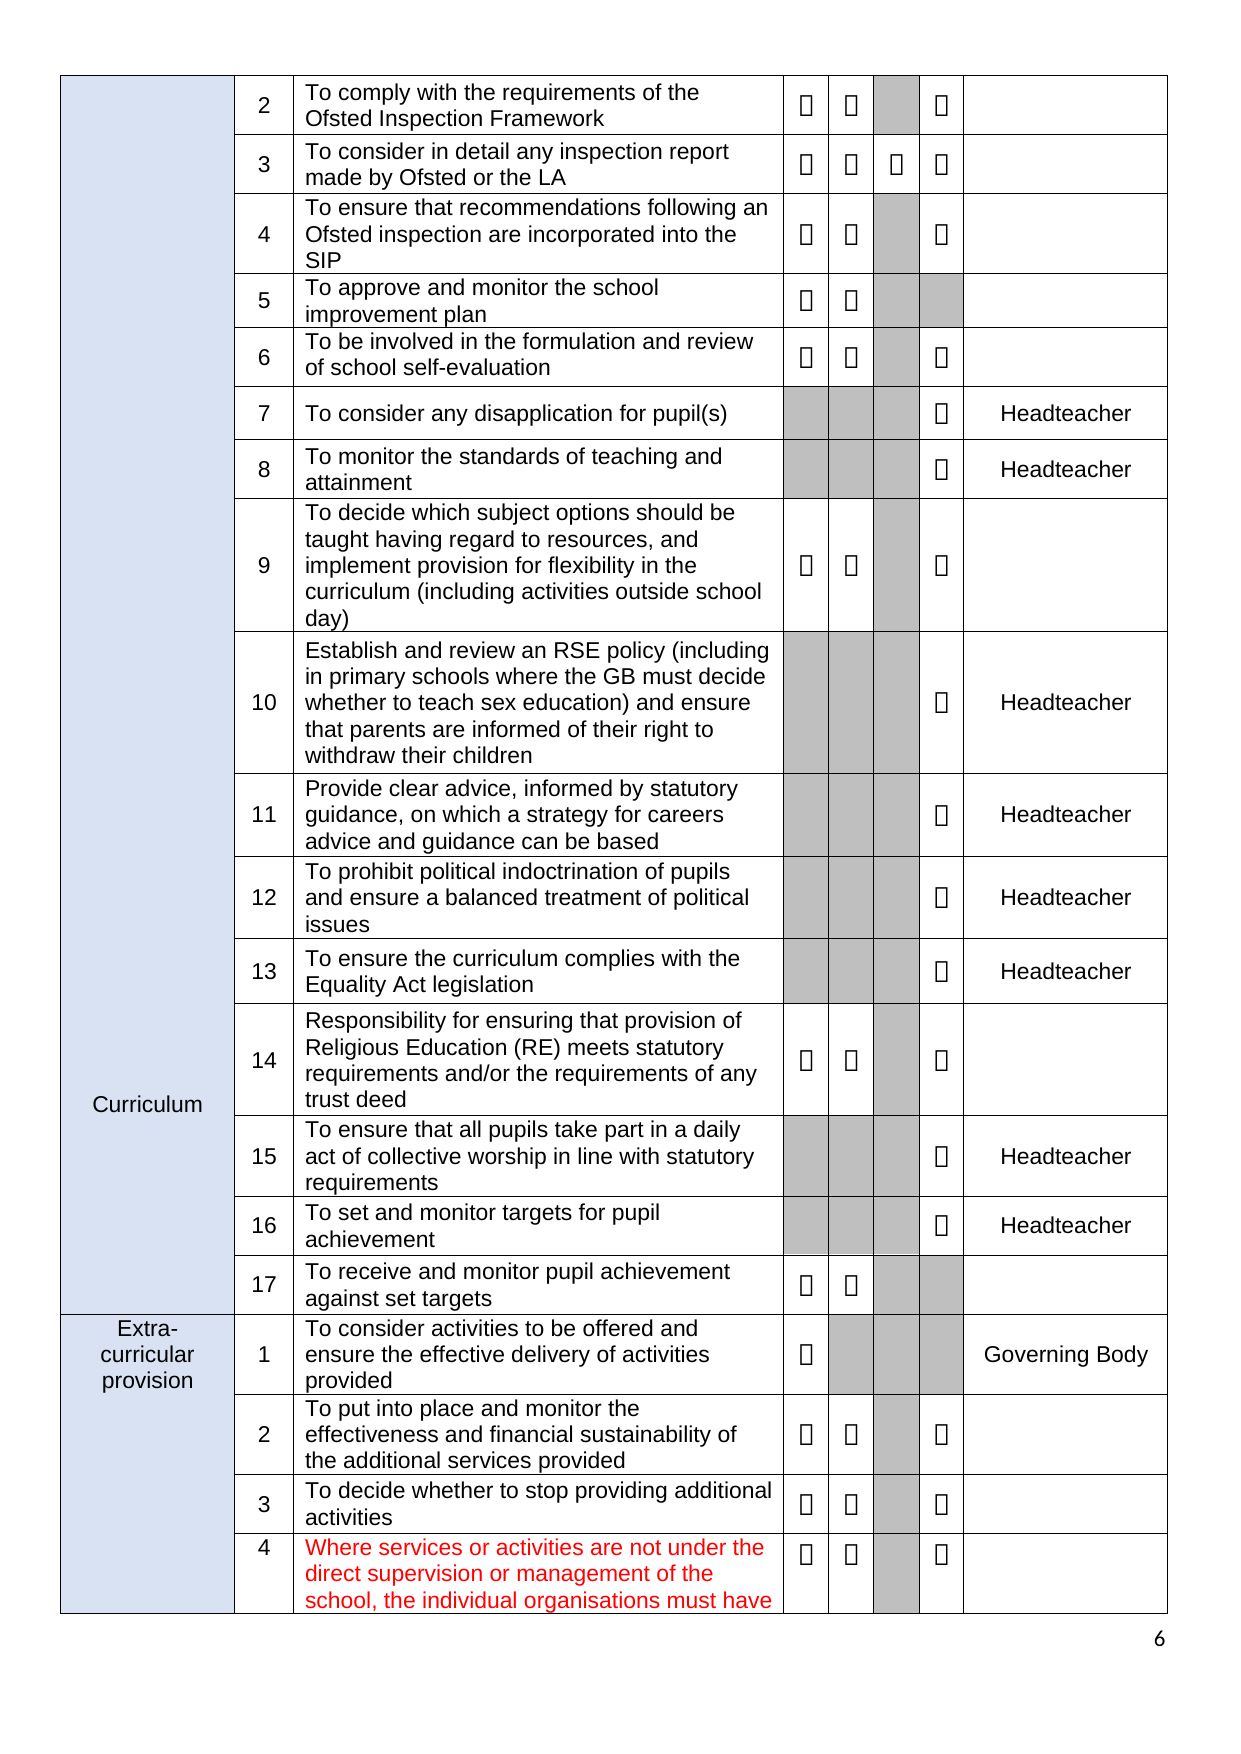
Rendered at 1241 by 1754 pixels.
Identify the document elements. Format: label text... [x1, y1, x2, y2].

table_cell  [784, 1004, 828, 1115]
table_cell  [784, 274, 828, 327]
table_cell [874, 1534, 919, 1613]
table_cell Headteacher [964, 632, 1167, 773]
table_cell  [920, 1475, 963, 1533]
table_cell [874, 1197, 919, 1254]
table_cell [964, 1256, 1167, 1314]
table_cell 15 [235, 1116, 293, 1196]
table_cell Headteacher [964, 387, 1167, 439]
table_cell 4 [235, 194, 293, 273]
table_cell [874, 1315, 919, 1394]
table_cell  [829, 499, 873, 631]
table_cell [964, 1395, 1167, 1474]
table_cell  [920, 328, 963, 386]
table_cell  [920, 1197, 963, 1254]
table_cell  [829, 1475, 873, 1533]
table_cell Headteacher [964, 939, 1167, 1003]
table_cell [964, 328, 1167, 386]
table_cell  [920, 774, 963, 856]
table_cell 17 [235, 1256, 293, 1314]
table_cell [874, 387, 919, 439]
table_cell Headteacher [964, 774, 1167, 856]
table_cell [964, 1534, 1167, 1613]
table_cell [920, 274, 963, 327]
table_cell [784, 857, 828, 938]
table_cell To set and monitor targets for pupil achievement [294, 1197, 783, 1254]
table_cell [874, 632, 919, 773]
table_cell  [784, 1475, 828, 1533]
table_cell  [829, 1256, 873, 1314]
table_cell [294, 1534, 783, 1613]
table_cell  [784, 76, 828, 134]
table_cell 8 [235, 440, 293, 498]
table_cell [874, 1395, 919, 1474]
table_cell 3 [235, 1475, 293, 1533]
table_cell Provide clear advice, informed by statutory guidance, on which a strategy for careers advice and guidance can be based [294, 774, 783, 856]
table_cell  [920, 1534, 963, 1613]
table_cell [784, 1197, 828, 1254]
table_cell To monitor the standards of teaching and attainment [294, 440, 783, 498]
table_cell [784, 774, 828, 856]
table_cell To consider in detail any inspection report made by Ofsted or the LA [294, 135, 783, 193]
table_cell [964, 499, 1167, 631]
table_cell [964, 274, 1167, 327]
table_cell [829, 939, 873, 1003]
table_cell  [784, 1256, 828, 1314]
table_cell [874, 857, 919, 938]
table_cell Headteacher [964, 1197, 1167, 1254]
table_cell  [920, 857, 963, 938]
table_cell  [829, 274, 873, 327]
table_cell  [920, 387, 963, 439]
table_cell  [920, 1004, 963, 1115]
table_cell  [920, 632, 963, 773]
table_cell To consider activities to be offered and ensure the effective delivery of activities provided [294, 1315, 783, 1394]
table_cell [829, 1315, 873, 1394]
table_cell Governing Body [964, 1315, 1167, 1394]
table_cell 14 [235, 1004, 293, 1115]
table_cell 2 [235, 76, 293, 134]
table_cell 9 [235, 499, 293, 631]
table_cell [829, 440, 873, 498]
table_cell Establish and review an RSE policy (including in primary schools where the GB must decide whether to teach sex education) and ensure that parents are informed of their right to withdraw their children [294, 632, 783, 773]
table_cell To be involved in the formulation and review of school self-evaluation [294, 328, 783, 386]
table_cell  [784, 135, 828, 193]
table_cell To put into place and monitor the effectiveness and financial sustainability of the additional services provided [294, 1395, 783, 1474]
table_cell 3 [235, 135, 293, 193]
table_cell 10 [235, 632, 293, 773]
table_cell [829, 1197, 873, 1254]
table_cell  [920, 135, 963, 193]
table_cell [829, 387, 873, 439]
table_cell To prohibit political indoctrination of pupils and ensure a balanced treatment of political issues [294, 857, 783, 938]
table_cell [784, 939, 828, 1003]
table_cell Headteacher [964, 857, 1167, 938]
table_cell 12 [235, 857, 293, 938]
table_cell [829, 632, 873, 773]
table_cell 11 [235, 774, 293, 856]
table_cell [874, 774, 919, 856]
table_cell  [920, 76, 963, 134]
table_cell Extra-curricular provision [61, 1315, 234, 1613]
table_cell [964, 135, 1167, 193]
table_cell  [829, 194, 873, 273]
table_cell [784, 632, 828, 773]
table_cell  [874, 135, 919, 193]
table_cell Headteacher [964, 440, 1167, 498]
table_cell [874, 1004, 919, 1115]
table_cell [920, 1315, 963, 1394]
table_cell [964, 194, 1167, 273]
table_cell To approve and monitor the school improvement plan [294, 274, 783, 327]
table_cell 4 [235, 1534, 293, 1613]
table_cell  [829, 1395, 873, 1474]
table_cell [964, 1475, 1167, 1533]
table_cell [874, 1475, 919, 1533]
table_cell [784, 387, 828, 439]
table_cell To ensure that recommendations following an Ofsted inspection are incorporated into the SIP [294, 194, 783, 273]
table_cell 1 [235, 1315, 293, 1394]
table_cell [784, 440, 828, 498]
table_cell  [920, 499, 963, 631]
table_cell  [920, 939, 963, 1003]
table_cell 7 [235, 387, 293, 439]
table_cell  [784, 1395, 828, 1474]
table_cell  [920, 440, 963, 498]
table_cell Headteacher [964, 1116, 1167, 1196]
table_cell  [784, 194, 828, 273]
table_cell [874, 194, 919, 273]
table_cell [874, 939, 919, 1003]
table_cell  [920, 194, 963, 273]
table_cell [829, 774, 873, 856]
table_cell [874, 1116, 919, 1196]
table_cell  [784, 328, 828, 386]
table_cell  [829, 76, 873, 134]
table_cell To receive and monitor pupil achievement against set targets [294, 1256, 783, 1314]
table_cell  [784, 1315, 828, 1394]
table_cell  [784, 1534, 828, 1613]
table_cell [874, 328, 919, 386]
table_cell [874, 499, 919, 631]
table_cell [874, 76, 919, 134]
table_cell 2 [235, 1395, 293, 1474]
table_cell  [920, 1395, 963, 1474]
table_cell Responsibility for ensuring that provision of Religious Education (RE) meets statutory requirements and/or the requirements of any trust deed [294, 1004, 783, 1115]
table_cell  [829, 1004, 873, 1115]
table_cell  [784, 499, 828, 631]
table_cell To ensure the curriculum complies with the Equality Act legislation [294, 939, 783, 1003]
table_cell To comply with the requirements of the Ofsted Inspection Framework [294, 76, 783, 134]
table_cell [874, 1256, 919, 1314]
table_cell [920, 1256, 963, 1314]
table_cell  [920, 1116, 963, 1196]
table_cell [874, 440, 919, 498]
table_cell [964, 76, 1167, 134]
table_cell [964, 1004, 1167, 1115]
table_cell [829, 857, 873, 938]
table_cell  [829, 1534, 873, 1613]
table_cell [874, 274, 919, 327]
table_cell  [829, 135, 873, 193]
table_cell [829, 1116, 873, 1196]
table_cell 5 [235, 274, 293, 327]
table_cell 16 [235, 1197, 293, 1254]
table_cell 6 [235, 328, 293, 386]
table_cell 13 [235, 939, 293, 1003]
table_cell To decide which subject options should be taught having regard to resources, and implement provision for flexibility in the curriculum (including activities outside school day) [294, 499, 783, 631]
table_cell [784, 1116, 828, 1196]
table_cell To decide whether to stop providing additional activities [294, 1475, 783, 1533]
table_cell To ensure that all pupils take part in a daily act of collective worship in line with statutory requirements [294, 1116, 783, 1196]
table_cell  [829, 328, 873, 386]
table_cell To consider any disapplication for pupil(s) [294, 387, 783, 439]
